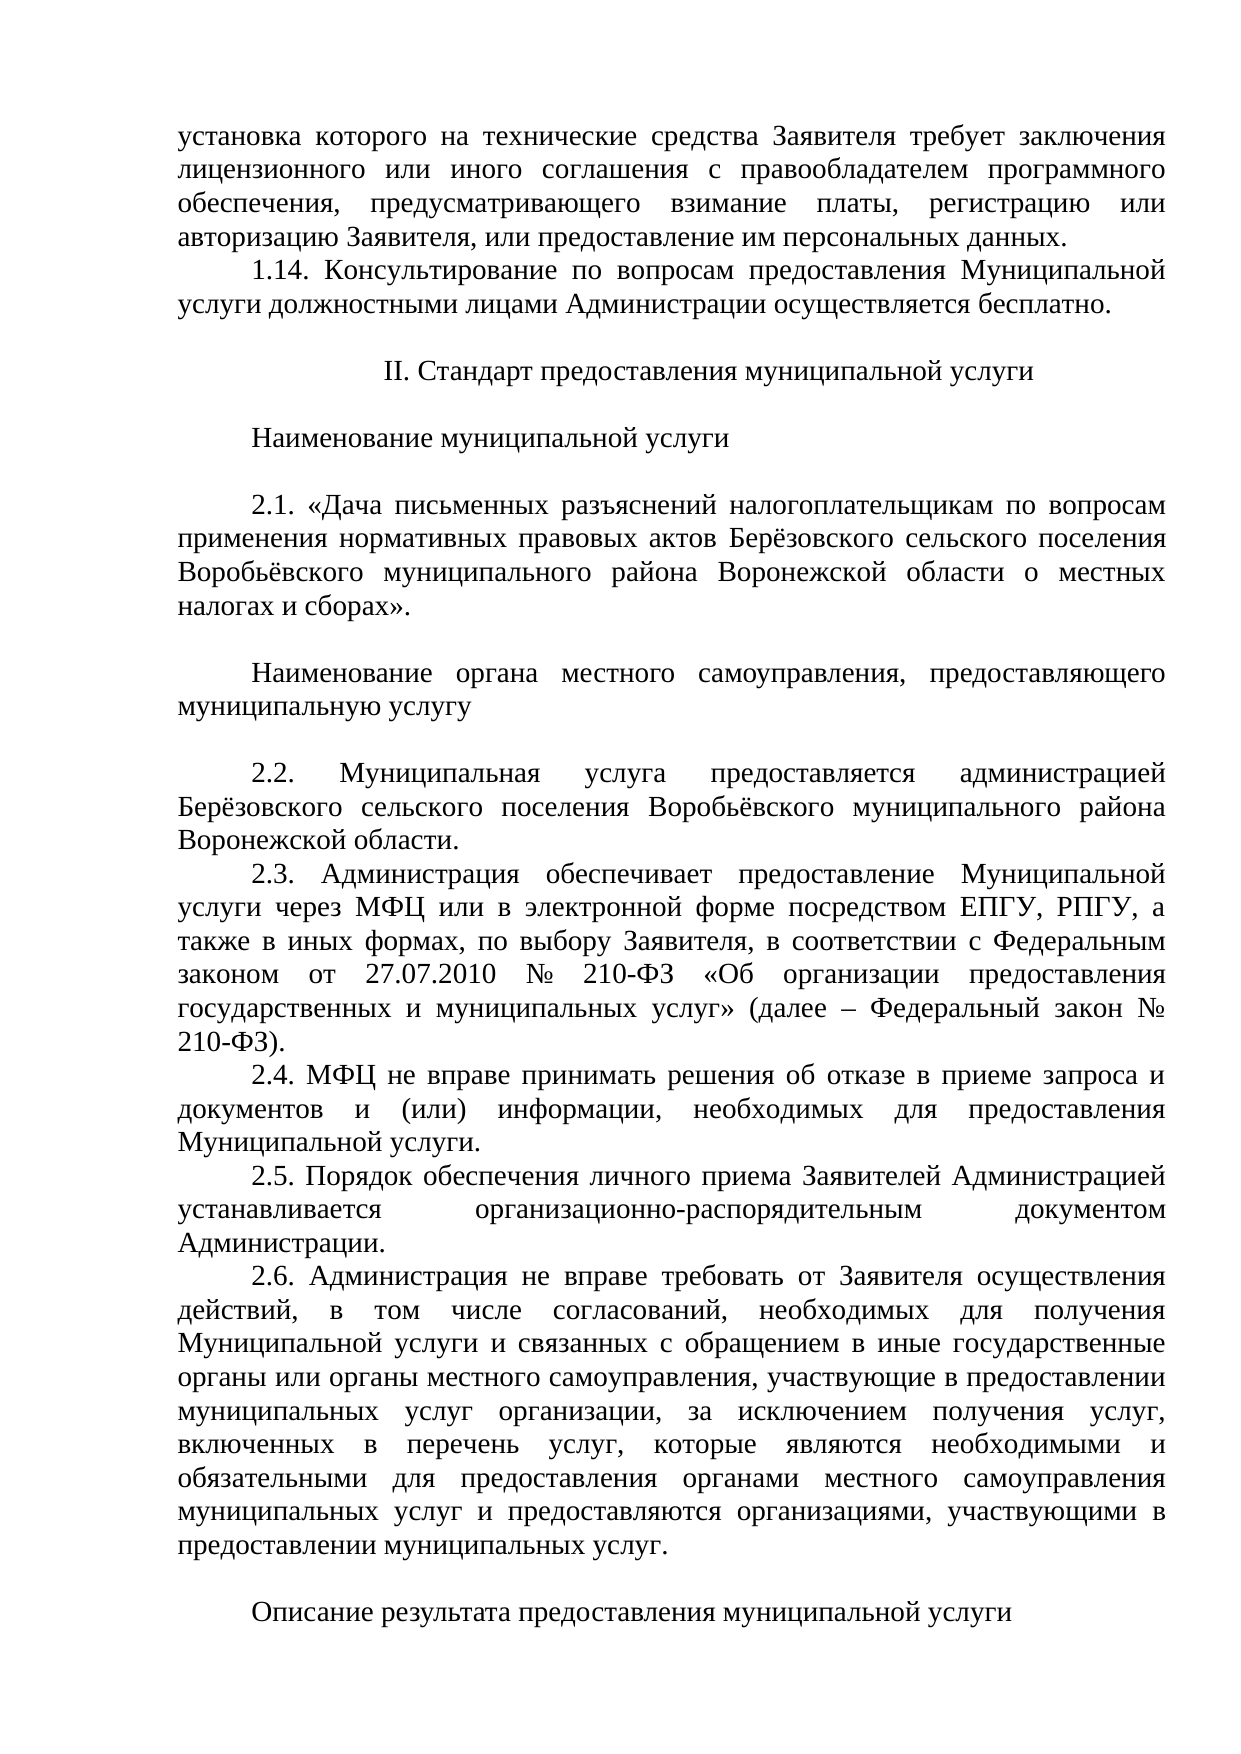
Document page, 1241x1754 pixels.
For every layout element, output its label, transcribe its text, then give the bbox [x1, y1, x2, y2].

text 2.4. МФЦ не вправе принимать решения об отказе в приеме запроса и документов и (или) информации, необходимых для предоставления Муниципальной услуги. [177, 1057, 1167, 1158]
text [177, 118, 1167, 252]
subtitle II. Стандарт предоставления муниципальной услуги [177, 353, 1167, 386]
text 1.14. Консультирование по вопросам предоставления Муниципальной услуги должностными лицами Администрации осуществляется бесплатно. [177, 252, 1167, 319]
subtitle Наименование органа местного самоуправления, предоставляющего муниципальную услугу [177, 655, 1167, 722]
text 2.1. «Дача письменных разъяснений налогоплательщикам по вопросам применения нормативных правовых актов Берёзовского сельского поселения Воробьёвского муниципального района Воронежской области о местных налогах и сборах». [177, 487, 1167, 621]
text Наименование муниципальной услуги [177, 420, 1167, 453]
text 2.3. Администрация обеспечивает предоставление Муниципальной услуги через МФЦ или в электронной форме посредством ЕПГУ, РПГУ, а также в иных формах, по выбору Заявителя, в соответствии с Федеральным законом от 27.07.2010 № 210-ФЗ «Об организации предоставления государственных и муниципальных услуг» (далее – Федеральный закон № 210-ФЗ). [177, 856, 1167, 1057]
subtitle Описание результата предоставления муниципальной услуги [177, 1594, 1167, 1627]
text 2.2. Муниципальная услуга предоставляется администрацией Берёзовского сельского поселения Воробьёвского муниципального района Воронежской области. [177, 755, 1167, 856]
text 2.6. Администрация не вправе требовать от Заявителя осуществления действий, в том числе согласований, необходимых для получения Муниципальной услуги и связанных с обращением в иные государственные органы или органы местного самоуправления, участвующие в предоставлении муниципальных услуг организации, за исключением получения услуг, включенных в перечень услуг, которые являются необходимыми и обязательными для предоставления органами местного самоуправления муниципальных услуг и предоставляются организациями, участвующими в предоставлении муниципальных услуг. [177, 1258, 1167, 1560]
text 2.5. Порядок обеспечения личного приема Заявителей Администрацией устанавливается организационно-распорядительным документом Администрации. [177, 1158, 1167, 1258]
